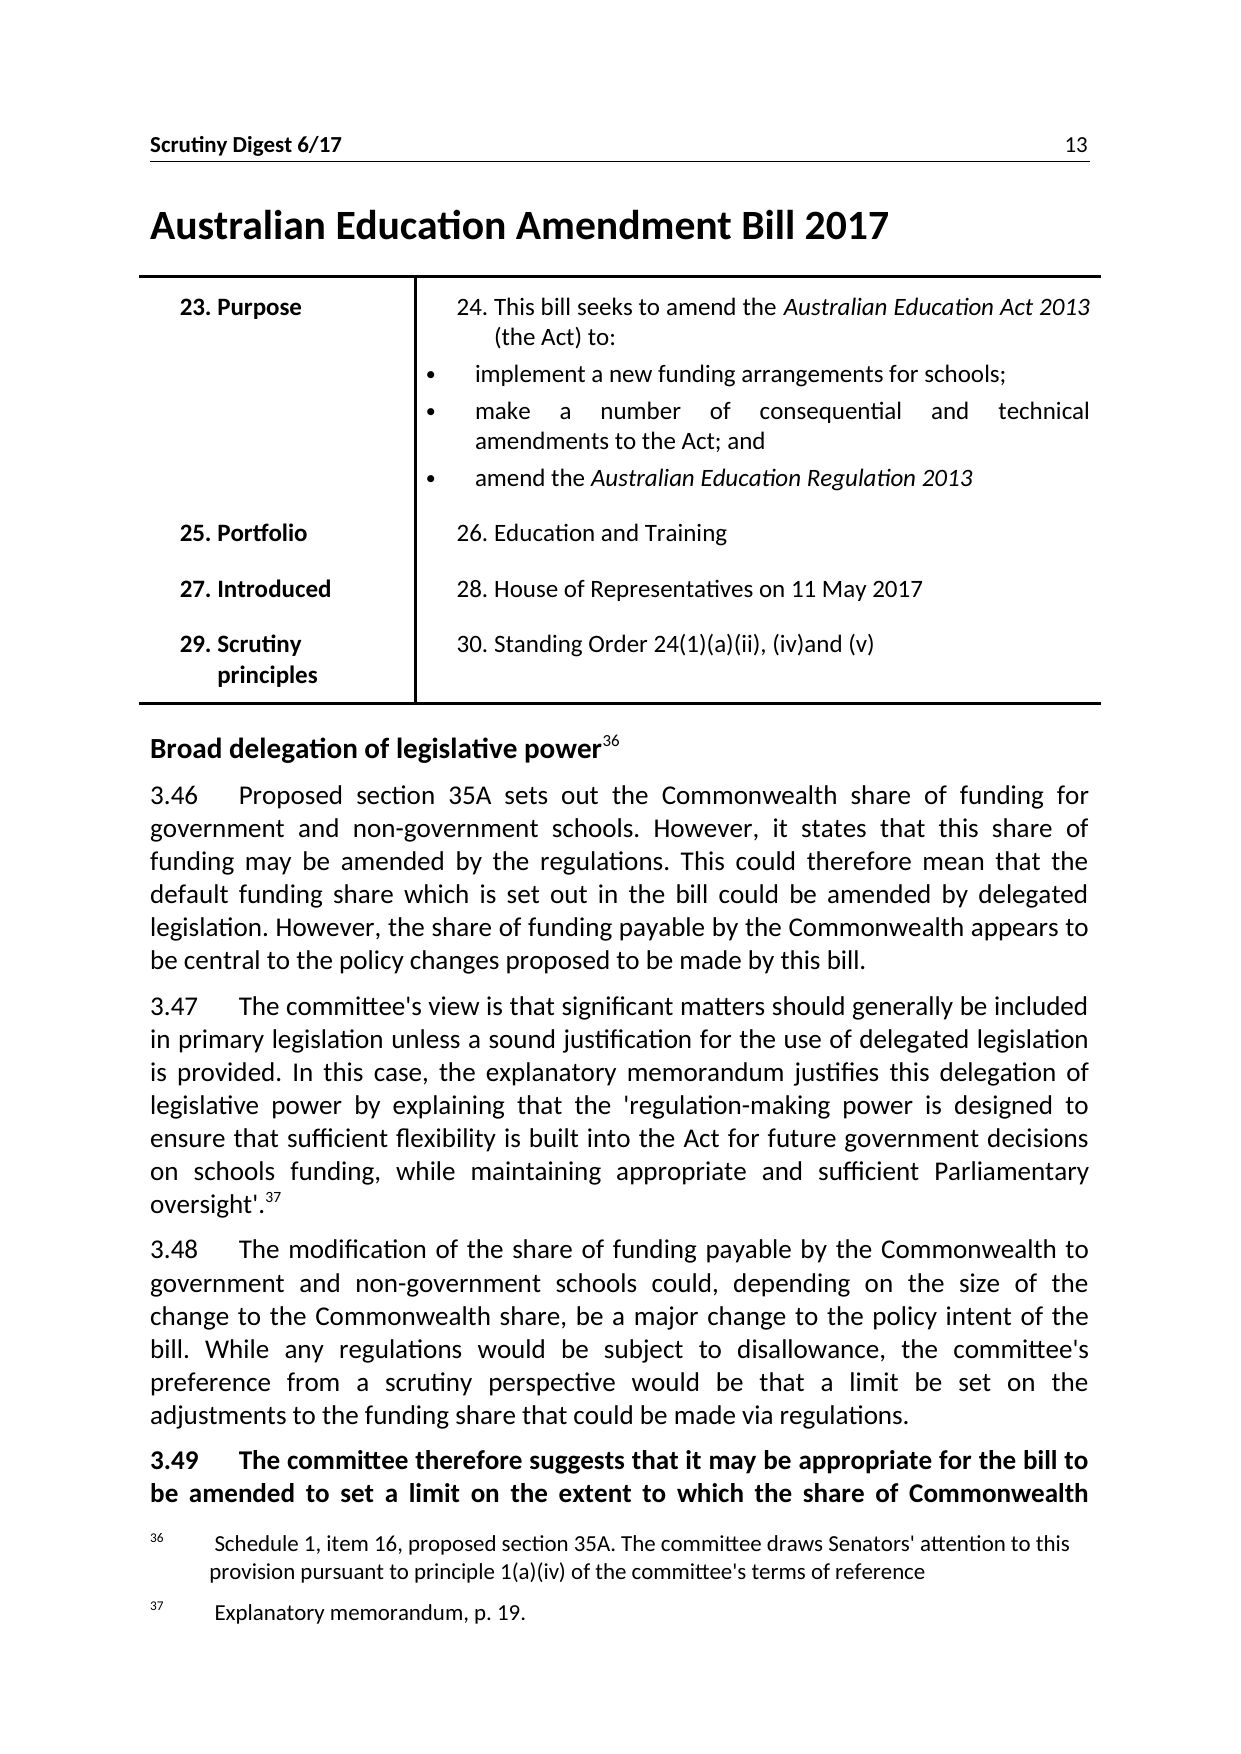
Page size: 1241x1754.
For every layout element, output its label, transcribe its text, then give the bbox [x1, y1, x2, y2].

table_cell Portfolio [139, 505, 414, 561]
table_cell House of Representatives on 11 May 2017 [417, 561, 1101, 616]
table_cell Standing Order 24(1)(a)(ii), (iv)and (v) [417, 616, 1101, 702]
subtitle Broad delegation of legislative power [150, 730, 1090, 766]
subtitle Australian Education Amendment Bill 2017 [150, 199, 1090, 250]
list The modification of the share of funding payable by the Commonwealth to government and non-government schools could, depending on the size of the change to the Commonwealth share, be a major change to the policy intent of the bill. While any regulations would be subject to disallowance, the committee's preference from a scrutiny perspective would be that a limit be set on the adjustments to the funding share that could be made via regulations. [150, 1233, 1090, 1431]
table_header Purpose [139, 278, 414, 505]
table_cell Education and Training [417, 505, 1101, 561]
table_header This bill seeks to amend the Australian Education Act 2013 (the Act) to: implement a new funding arrangements for schools; make a number of consequential and technical amendments to the Act; and amend the Australian Education Regulation 2013 [417, 278, 1101, 505]
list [150, 1443, 1090, 1509]
list Proposed section 35A sets out the Commonwealth share of funding for government and non-government schools. However, it states that this share of funding may be amended by the regulations. This could therefore mean that the default funding share which is set out in the bill could be amended by delegated legislation. However, the share of funding payable by the Commonwealth appears to be central to the policy changes proposed to be made by this bill. [150, 778, 1090, 977]
table_cell Introduced [139, 561, 414, 616]
table_cell Scrutiny principles [139, 616, 414, 702]
list The committee's view is that significant matters should generally be included in primary legislation unless a sound justification for the use of delegated legislation is provided. In this case, the explanatory memorandum justifies this delegation of legislative power by explaining that the 'regulation-making power is designed to ensure that sufficient flexibility is built into the Act for future government decisions on schools funding, while maintaining appropriate and sufficient Parliamentary oversight'. [150, 989, 1090, 1220]
